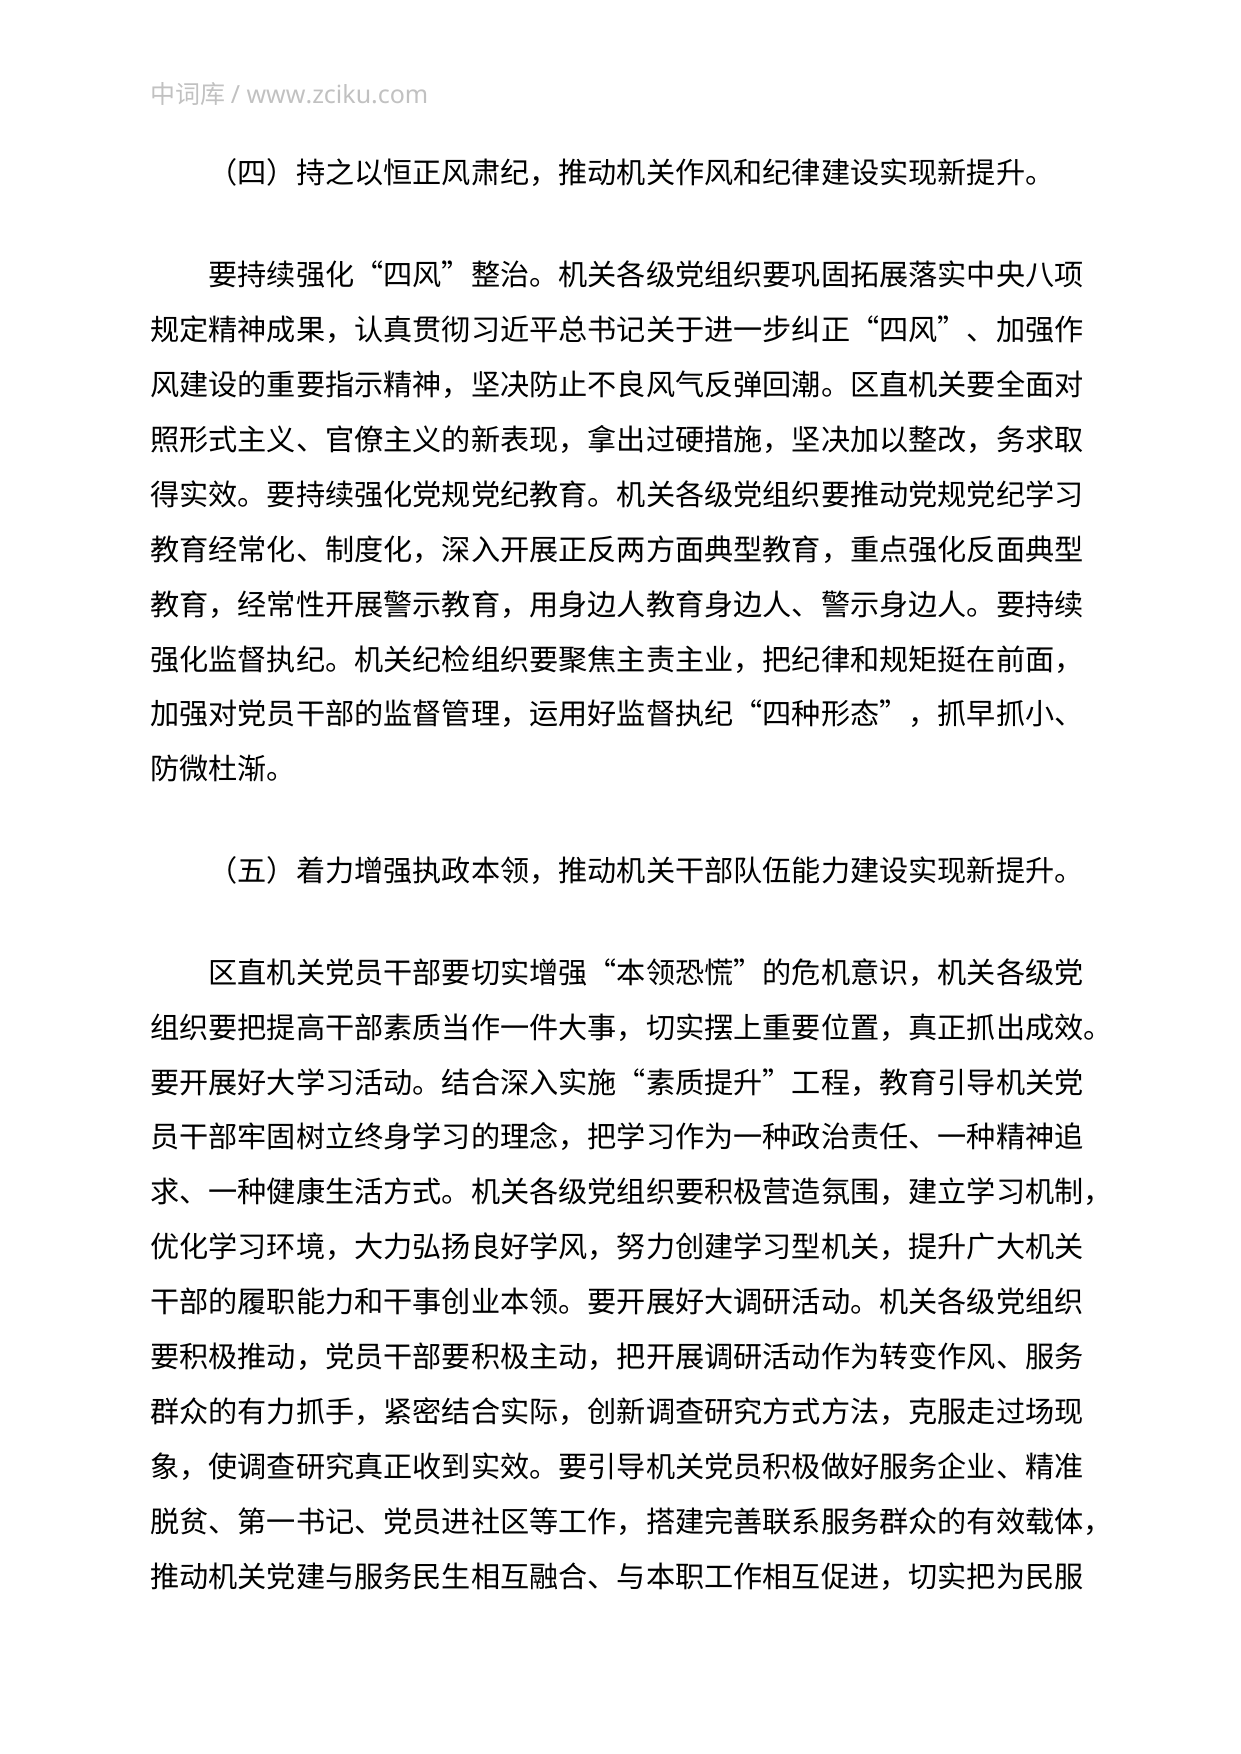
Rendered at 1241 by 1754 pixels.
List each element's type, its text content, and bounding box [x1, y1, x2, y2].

text （四）持之以恒正风肃纪，推动机关作风和纪律建设实现新提升。 [150, 150, 1090, 192]
text 要持续强化“四风”整治。机关各级党组织要巩固拓展落实中央八项规定精神成果，认真贯彻习近平总书记关于进一步纠正“四风”、加强作风建设的重要指示精神，坚决防止不良风气反弹回潮。区直机关要全面对照形式主义、官僚主义的新表现，拿出过硬措施，坚决加以整改，务求取得实效。要持续强化党规党纪教育。机关各级党组织要推动党规党纪学习教育经常化、制度化，深入开展正反两方面典型教育，重点强化反面典型教育，经常性开展警示教育，用身边人教育身边人、警示身边人。要持续强化监督执纪。机关纪检组织要聚焦主责主业，把纪律和规矩挺在前面，加强对党员干部的监督管理，运用好监督执纪“四种形态”，抓早抓小、防微杜渐。 [150, 252, 1090, 788]
text （五）着力增强执政本领，推动机关干部队伍能力建设实现新提升。 [150, 848, 1090, 890]
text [150, 949, 1090, 1596]
